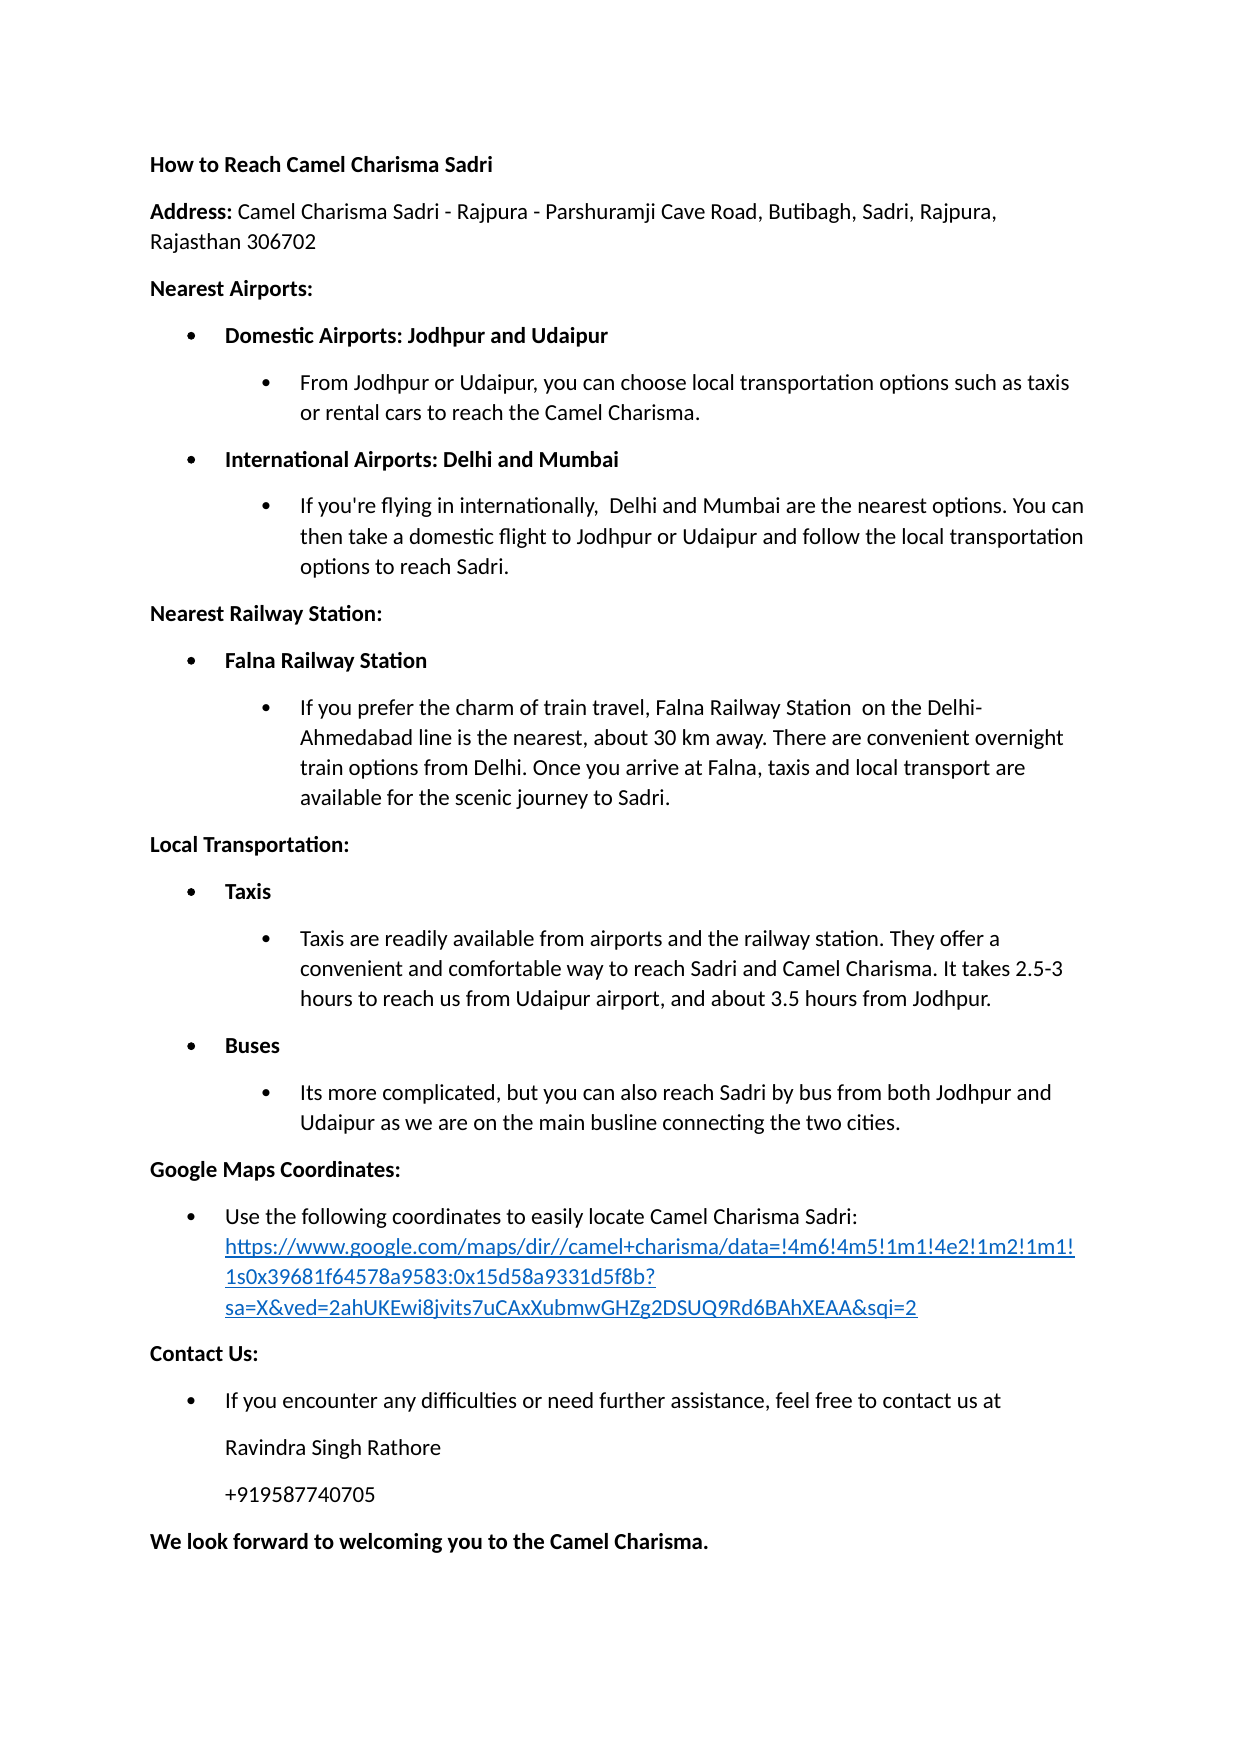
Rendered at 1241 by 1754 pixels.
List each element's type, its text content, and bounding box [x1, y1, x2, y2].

text Local Transportation: [150, 830, 1090, 858]
text Nearest Railway Station: [150, 599, 1090, 627]
list If you prefer the charm of train travel, Falna Railway Station on the Delhi-Ahmedabad line is the nearest, about 30 km away. There are convenient overnight train options from Delhi. Once you arrive at Falna, taxis and local transport are available for the scenic journey to Sadri. [262, 693, 1090, 811]
list If you encounter any difficulties or need further assistance, feel free to contact us at [187, 1386, 1090, 1414]
text Nearest Airports: [150, 274, 1090, 302]
text Contact Us: [150, 1339, 1090, 1368]
list Domestic Airports: Jodhpur and Udaipur [187, 321, 1090, 349]
list Buses [187, 1031, 1090, 1059]
text Ravindra Singh Rathore [225, 1433, 1090, 1461]
list Falna Railway Station [187, 646, 1090, 674]
list Taxis are readily available from airports and the railway station. They offer a convenient and comfortable way to reach Sadri and Camel Charisma. It takes 2.5-3 hours to reach us from Udaipur airport, and about 3.5 hours from Jodhpur. [262, 924, 1090, 1012]
text Google Maps Coordinates: [150, 1155, 1090, 1183]
list Taxis [187, 877, 1090, 905]
list Use the following coordinates to easily locate Camel Charisma Sadri: https://www.google.com/maps/dir//camel+charisma/data=!4m6!4m5!1m1!4e2!1m2!1m1!1s0x39681f64578a9583:0x15d58a9331d5f8b?sa=X&ved=2ahUKEwi8jvits7uCAxXubmwGHZg2DSUQ9Rd6BAhXEAA&sqi=2 [187, 1202, 1090, 1321]
list International Airports: Delhi and Mumbai [187, 445, 1090, 473]
list Its more complicated, but you can also reach Sadri by bus from both Jodhpur and Udaipur as we are on the main busline connecting the two cities. [262, 1078, 1090, 1136]
list From Jodhpur or Udaipur, you can choose local transportation options such as taxis or rental cars to reach the Camel Charisma. [262, 368, 1090, 426]
list If you're flying in internationally, Delhi and Mumbai are the nearest options. You can then take a domestic flight to Jodhpur or Udaipur and follow the local transportation options to reach Sadri. [262, 492, 1090, 580]
text We look forward to welcoming you to the Camel Charisma. [150, 1527, 1090, 1555]
text Address: Camel Charisma Sadri - Rajpura - Parshuramji Cave Road, Butibagh, Sadri, Rajpura, Rajasthan 306702 [150, 197, 1090, 255]
text How to Reach Camel Charisma Sadri [150, 150, 1090, 178]
text +919587740705 [225, 1480, 1090, 1508]
